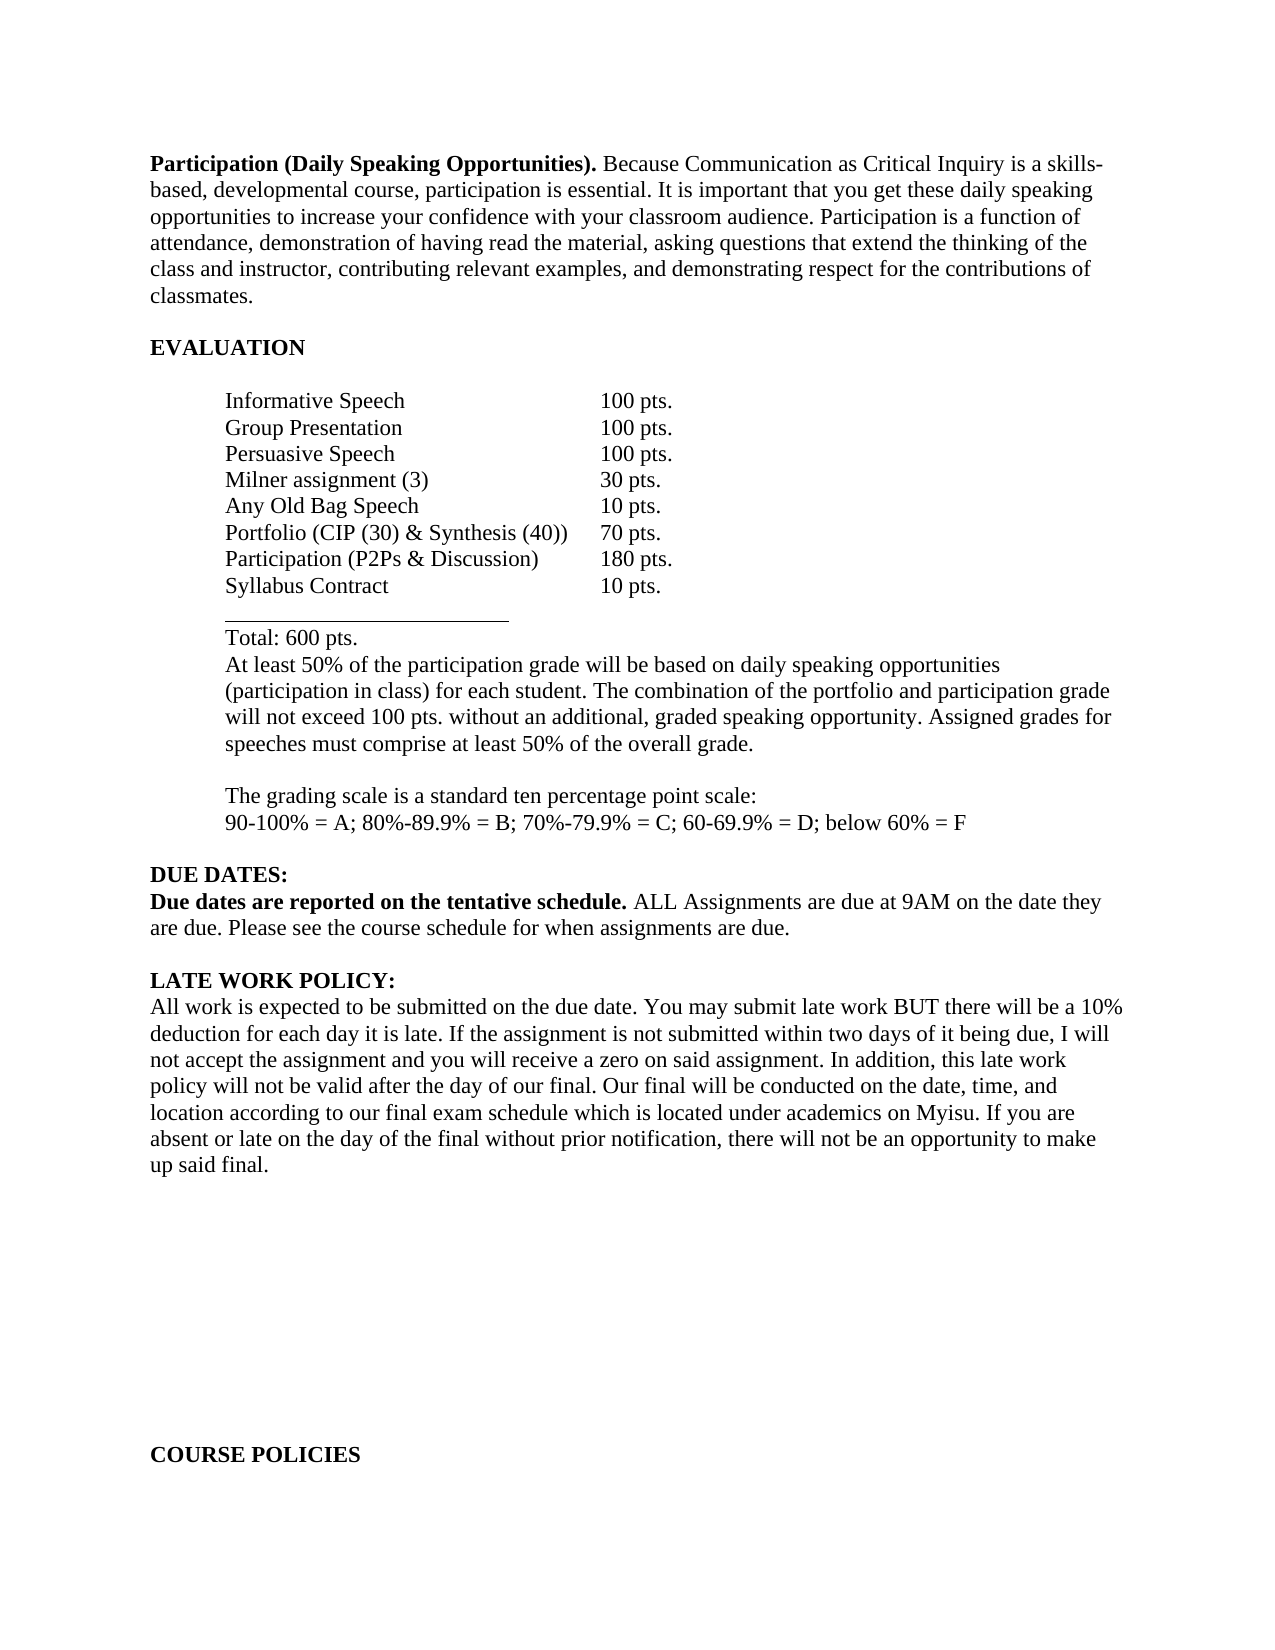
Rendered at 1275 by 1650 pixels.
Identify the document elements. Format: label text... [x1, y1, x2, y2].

text Portfolio (CIP (30) & Synthesis (40)) 70 pts. [150, 519, 1125, 545]
text At least 50% of the participation grade will be based on daily speaking opportunities (participation in class) for each student. The combination of the portfolio and participation grade will not exceed 100 pts. without an additional, graded speaking opportunity. Assigned grades for speeches must comprise at least 50% of the overall grade. [225, 651, 1125, 756]
text The grading scale is a standard ten percentage point scale: [150, 782, 1125, 809]
text Total: 600 pts. [150, 624, 1125, 651]
text Milner assignment (3) 30 pts. [150, 466, 1125, 493]
text Any Old Bag Speech 10 pts. [150, 493, 1125, 519]
text All work is expected to be submitted on the due date. You may submit late work BUT there will be a 10% deduction for each day it is late. If the assignment is not submitted within two days of it being due, I will not accept the assignment and you will receive a zero on said assignment. In addition, this late work policy will not be valid after the day of our final. Our final will be conducted on the date, time, and location according to our final exam schedule which is located under academics on Myisu. If you are absent or late on the day of the final without prior notification, there will not be an opportunity to make up said final. [150, 993, 1125, 1178]
text Due dates are reported on the tentative schedule. ALL Assignments are due at 9AM on the date they are due. Please see the course schedule for when assignments are due. [150, 888, 1125, 941]
text EVALUATION [150, 334, 1125, 361]
text COURSE POLICIES [150, 1441, 1125, 1468]
text Group Presentation 100 pts. [150, 413, 1125, 440]
text Persuasive Speech 100 pts. [150, 440, 1125, 466]
text DUE DATES: [150, 862, 1125, 888]
text 90-100% = A; 80%-89.9% = B; 70%-79.9% = C; 60-69.9% = D; below 60% = F [150, 809, 1125, 835]
text Syllabus Contract 10 pts. [150, 572, 1125, 598]
text Participation (P2Ps & Discussion) 180 pts. [150, 545, 1125, 572]
text Informative Speech 100 pts. [150, 387, 1125, 413]
text LATE WORK POLICY: [150, 967, 1125, 993]
text Participation (Daily Speaking Opportunities). Because Communication as Critical Inquiry is a skills-based, developmental course, participation is essential. It is important that you get these daily speaking opportunities to increase your confidence with your classroom audience. Participation is a function of attendance, demonstration of having read the material, asking questions that extend the thinking of the class and instructor, contributing relevant examples, and demonstrating respect for the contributions of classmates. [150, 150, 1125, 308]
